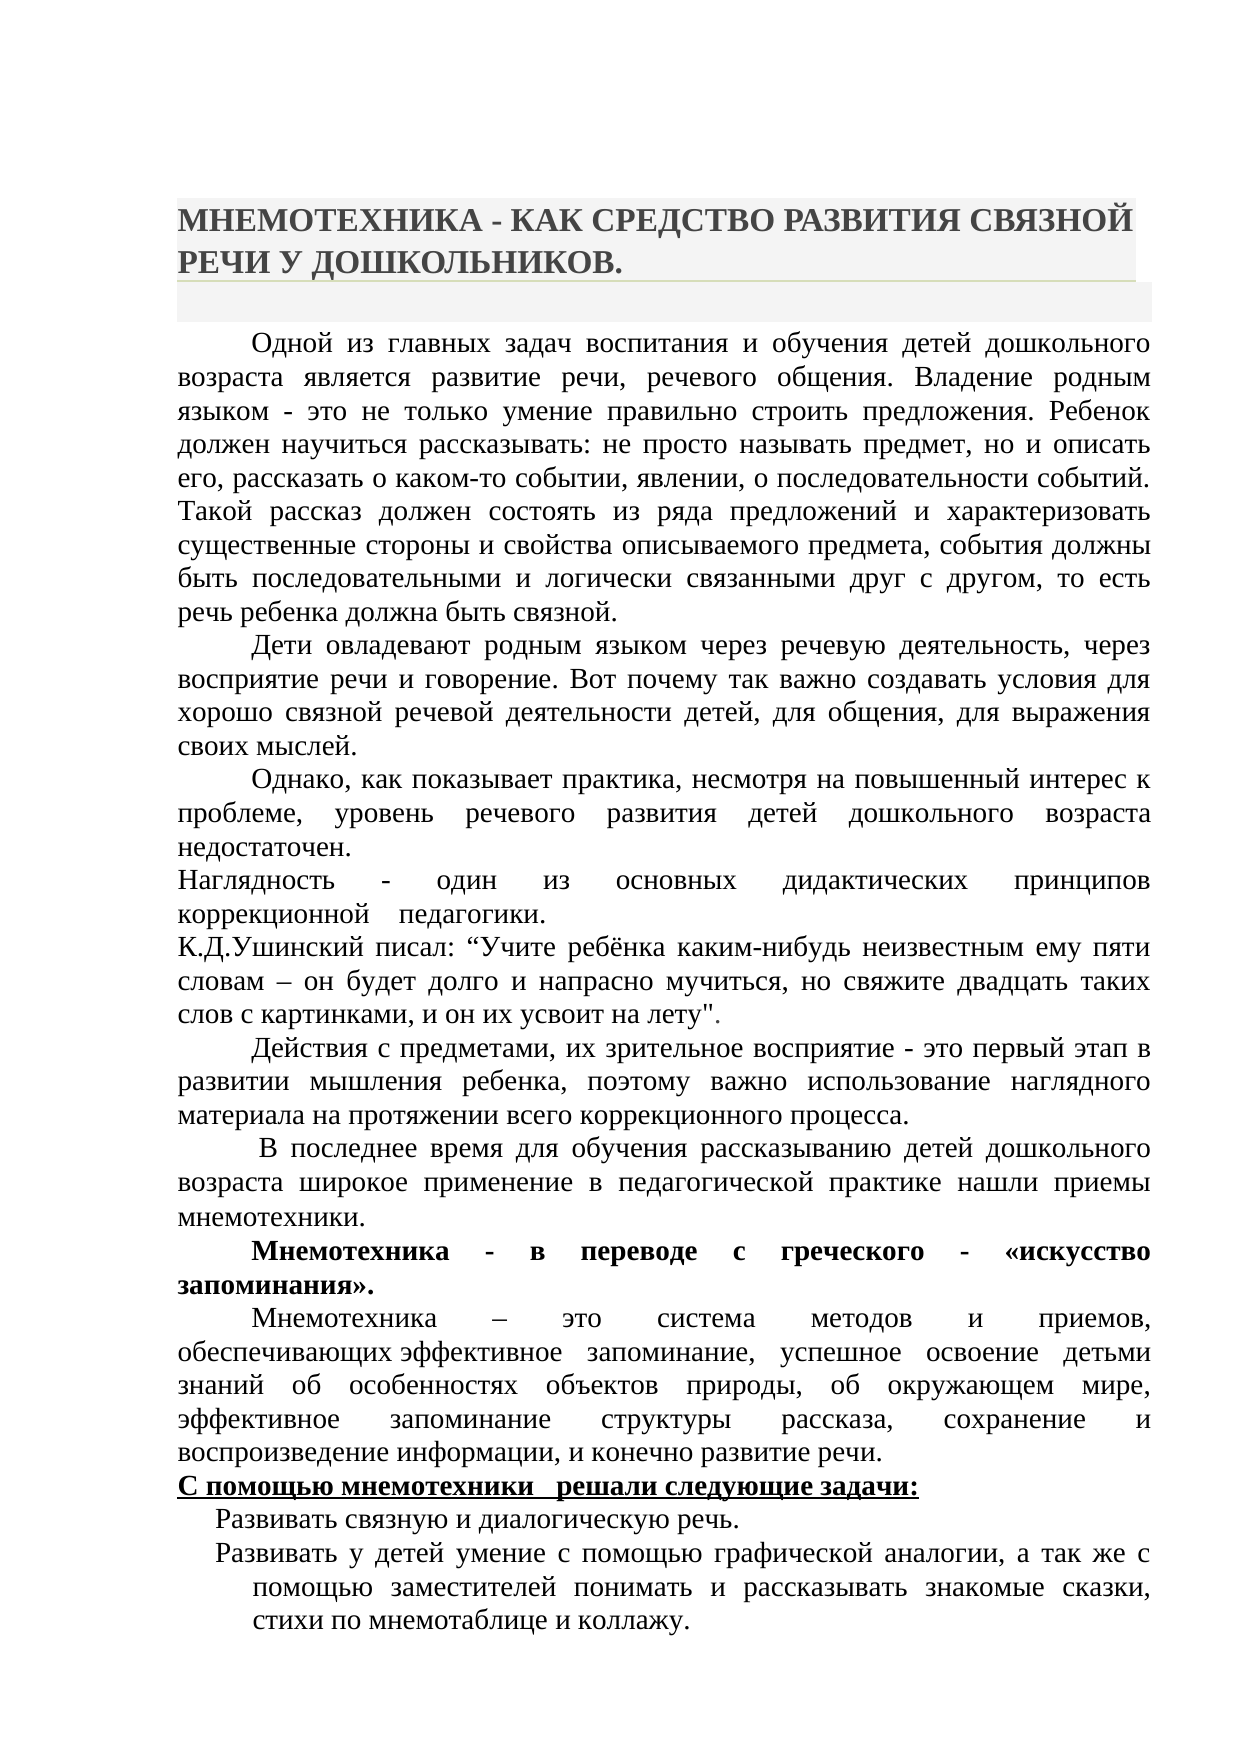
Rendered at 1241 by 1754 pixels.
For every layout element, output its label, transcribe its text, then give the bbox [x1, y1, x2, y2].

text Наглядность - один из основных дидактических принципов коррекционной11педагогики. [177, 862, 1152, 929]
text С помощью мнемотехники решали следующие задачи: [177, 1468, 1152, 1502]
text Мнемотехника – это система методов и приемов, обеспечивающих эффективное запоминание, успешное освоение детьми знаний об особенностях объектов природы, об окружающем мире, эффективное запоминание структуры рассказа, сохранение и воспроизведение информации, и конечно развитие речи. [177, 1300, 1152, 1468]
text В последнее время для обучения рассказыванию детей дошкольного возраста широкое применение в педагогической практике нашли приемы мнемотехники. [177, 1131, 1152, 1233]
text Действия с предметами, их зрительное восприятие - это первый этап в развитии мышления ребенка, поэтому важно использование наглядного материала на протяжении всего коррекционного процесса. [177, 1030, 1152, 1131]
text Развивать связную и диалогическую речь. [215, 1502, 1152, 1535]
text МНЕМОТЕХНИКА - КАК СРЕДСТВО РАЗВИТИЯ СВЯЗНОЙ РЕЧИ У ДОШКОЛЬНИКОВ. [177, 198, 1136, 280]
text К.Д.Ушинский писал: “Учите ребёнка каким-нибудь неизвестным ему пяти словам – он будет долго и напрасно мучиться, но свяжите двадцать таких слов с картинками, и он их усвоит на лету". [177, 929, 1152, 1030]
text Однако, как показывает практика, несмотря на повышенный интерес к проблеме, уровень речевого развития детей дошкольного возраста недостаточен. [177, 762, 1152, 862]
text Дети овладевают родным языком через речевую деятельность, через восприятие речи и говорение. Вот почему так важно создавать условия для хорошо связной речевой деятельности детей, для общения, для выражения своих мыслей. [177, 627, 1152, 762]
text Мнемотехника - в переводе с греческого - «искусство запоминания». [177, 1233, 1152, 1300]
text Одной из главных задач воспитания и обучения детей дошкольного возраста является развитие речи, речевого общения. Владение родным языком - это не только умение правильно строить предложения. Ребенок должен научиться рассказывать: не просто называть предмет, но и описать его, рассказать о каком-то событии, явлении, о последовательности событий. Такой рассказ должен состоять из ряда предложений и характеризовать существенные стороны и свойства описываемого предмета, события должны быть последовательными и логически связанными друг с другом, то есть речь ребенка должна быть связной. [177, 326, 1152, 627]
text Развивать у детей умение с помощью графической аналогии, а так же с помощью заместителей понимать и рассказывать знакомые сказки, стихи по мнемотаблице и коллажу. [215, 1535, 1152, 1636]
